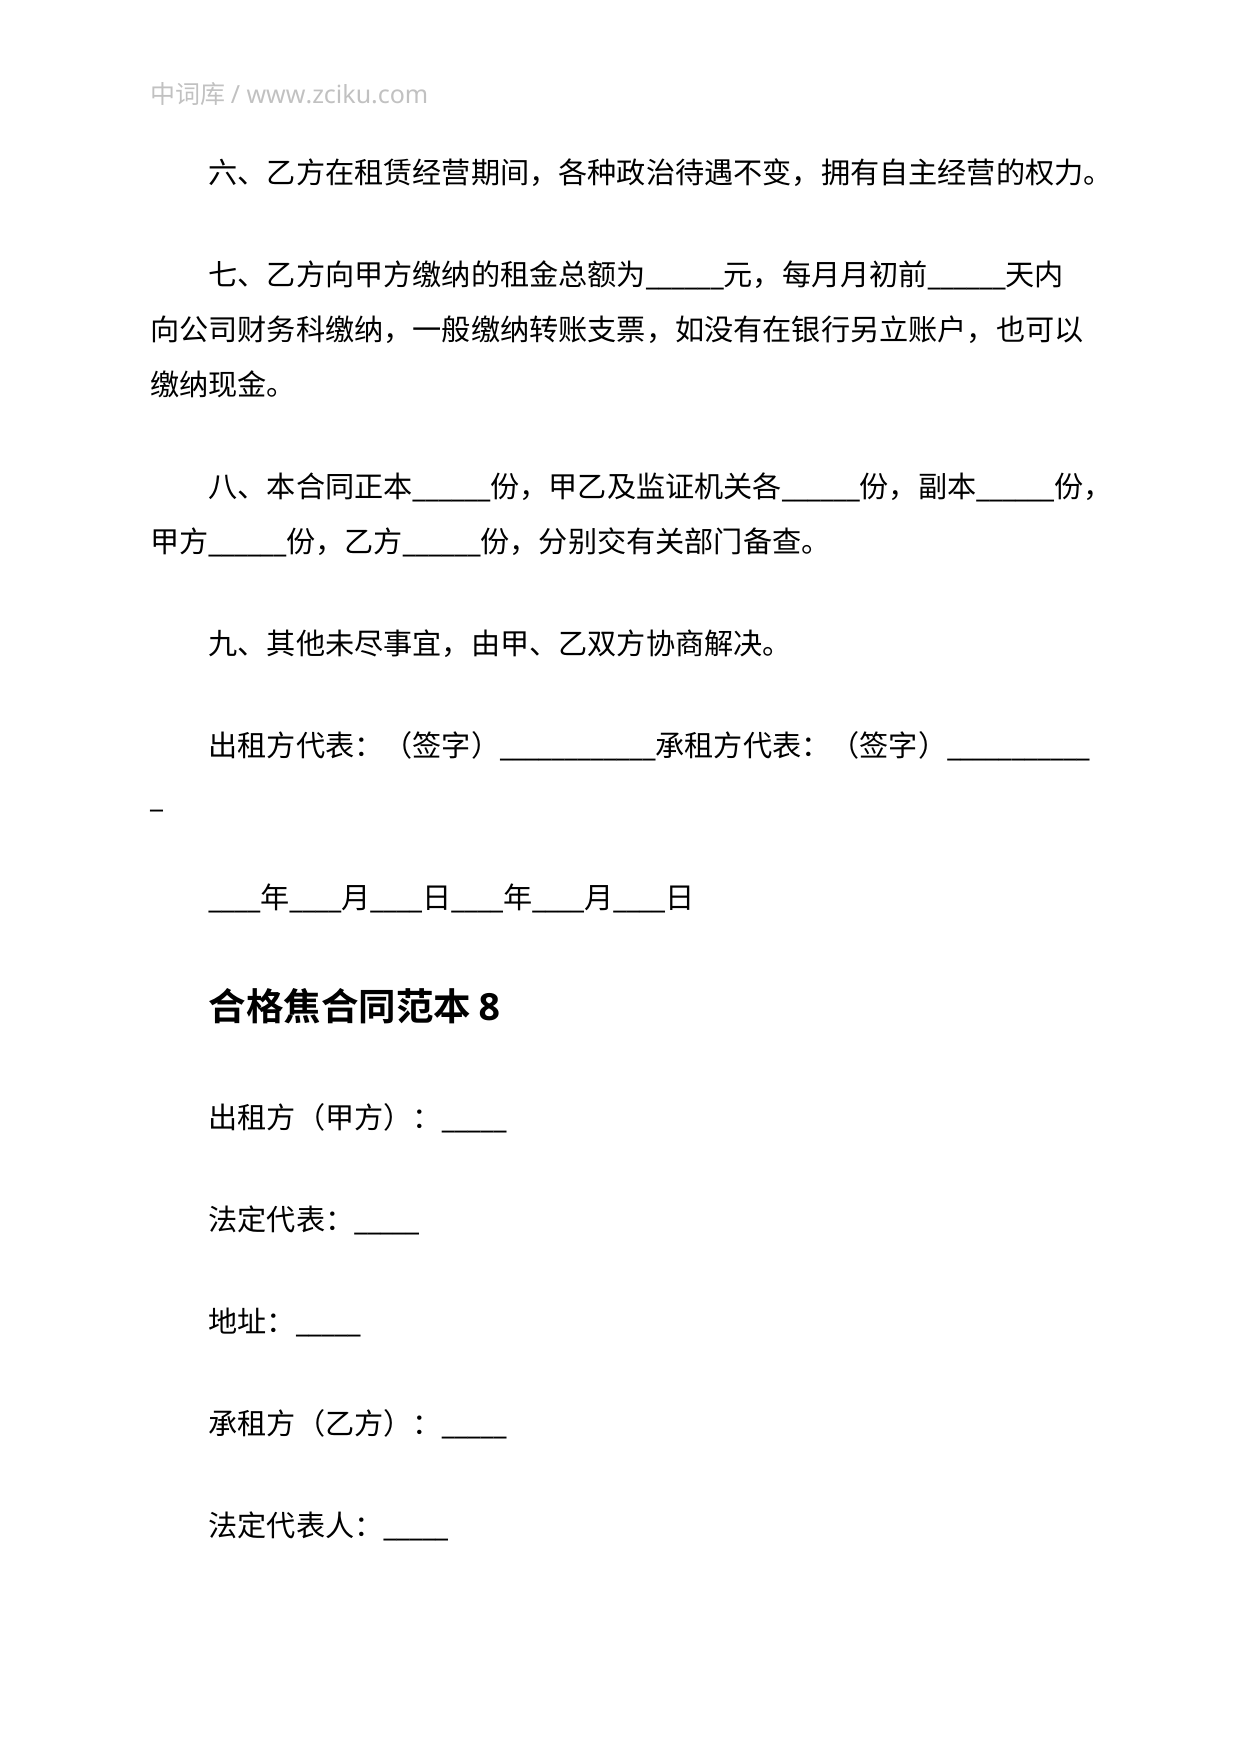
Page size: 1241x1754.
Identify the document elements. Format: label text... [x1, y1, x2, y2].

text ____年____月____日____年____月____日 [150, 875, 1090, 917]
text 承租方（乙方）：_____ [150, 1400, 1090, 1443]
text 合格焦合同范本8 [150, 977, 1090, 1031]
text 九、其他未尽事宜，由甲、乙双方协商解决。 [150, 620, 1090, 663]
text 六、乙方在租赁经营期间，各种政治待遇不变，拥有自主经营的权力。 [150, 150, 1090, 192]
text 法定代表：_____ [150, 1196, 1090, 1239]
text 出租方代表：（签字）____________承租方代表：（签字）____________ [150, 722, 1090, 816]
text 地址：_____ [150, 1298, 1090, 1341]
text 八、本合同正本______份，甲乙及监证机关各______份，副本______份，甲方______份，乙方______份，分别交有关部门备查。 [150, 463, 1090, 561]
text 七、乙方向甲方缴纳的租金总额为______元，每月月初前______天内向公司财务科缴纳，一般缴纳转账支票，如没有在银行另立账户，也可以缴纳现金。 [150, 252, 1090, 404]
text 出租方（甲方）：_____ [150, 1094, 1090, 1137]
text 法定代表人：_____ [150, 1502, 1090, 1545]
